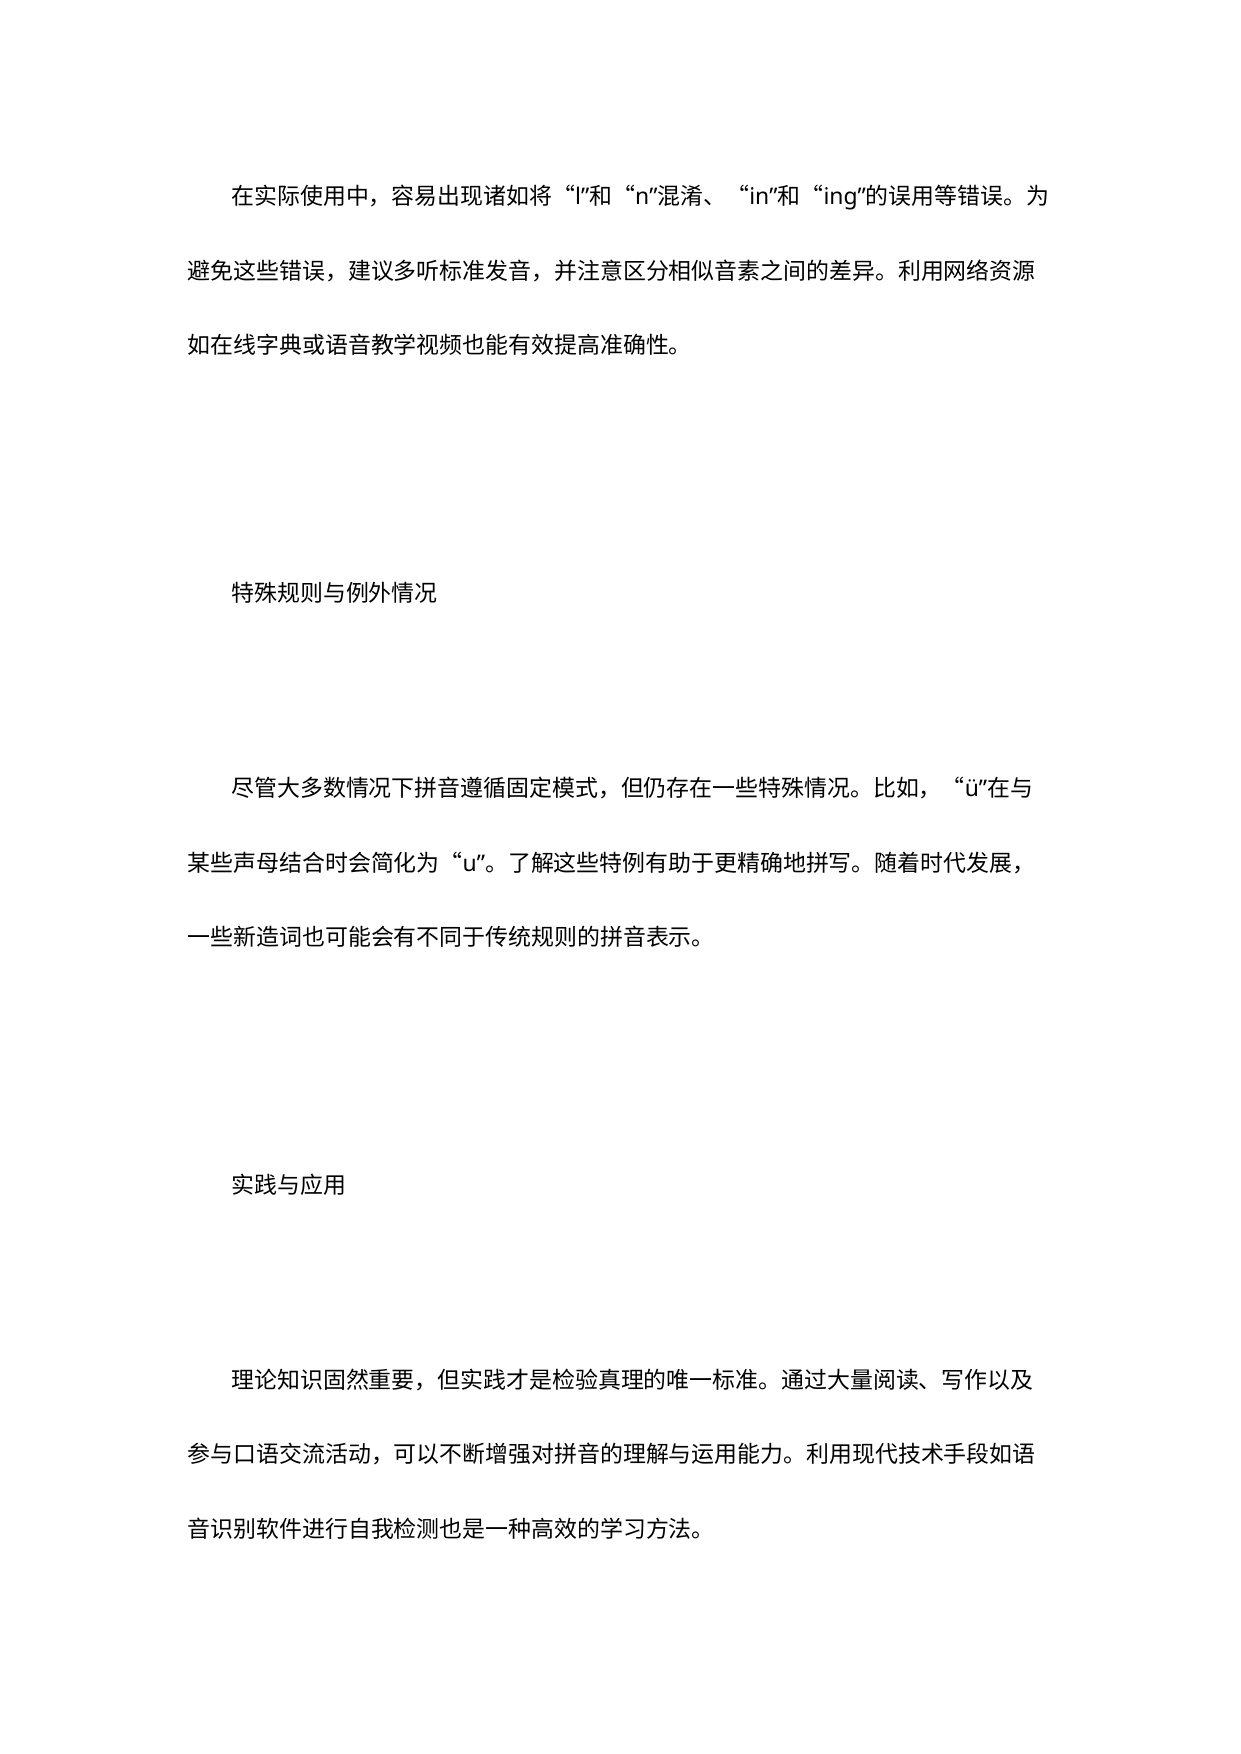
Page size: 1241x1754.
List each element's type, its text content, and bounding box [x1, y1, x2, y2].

text 特殊规则与例外情况 [187, 559, 1053, 624]
text 在实际使用中，容易出现诸如将“l”和“n”混淆、“in”和“ing”的误用等错误。为避免这些错误，建议多听标准发音，并注意区分相似音素之间的差异。利用网络资源如在线字典或语音教学视频也能有效提高准确性。 [187, 162, 1053, 376]
text 尽管大多数情况下拼音遵循固定模式，但仍存在一些特殊情况。比如，“ü”在与某些声母结合时会简化为“u”。了解这些特例有助于更精确地拼写。随着时代发展，一些新造词也可能会有不同于传统规则的拼音表示。 [187, 754, 1053, 968]
text 理论知识固然重要，但实践才是检验真理的唯一标准。通过大量阅读、写作以及参与口语交流活动，可以不断增强对拼音的理解与运用能力。利用现代技术手段如语音识别软件进行自我检测也是一种高效的学习方法。 [187, 1346, 1053, 1560]
text 实践与应用 [187, 1151, 1053, 1216]
